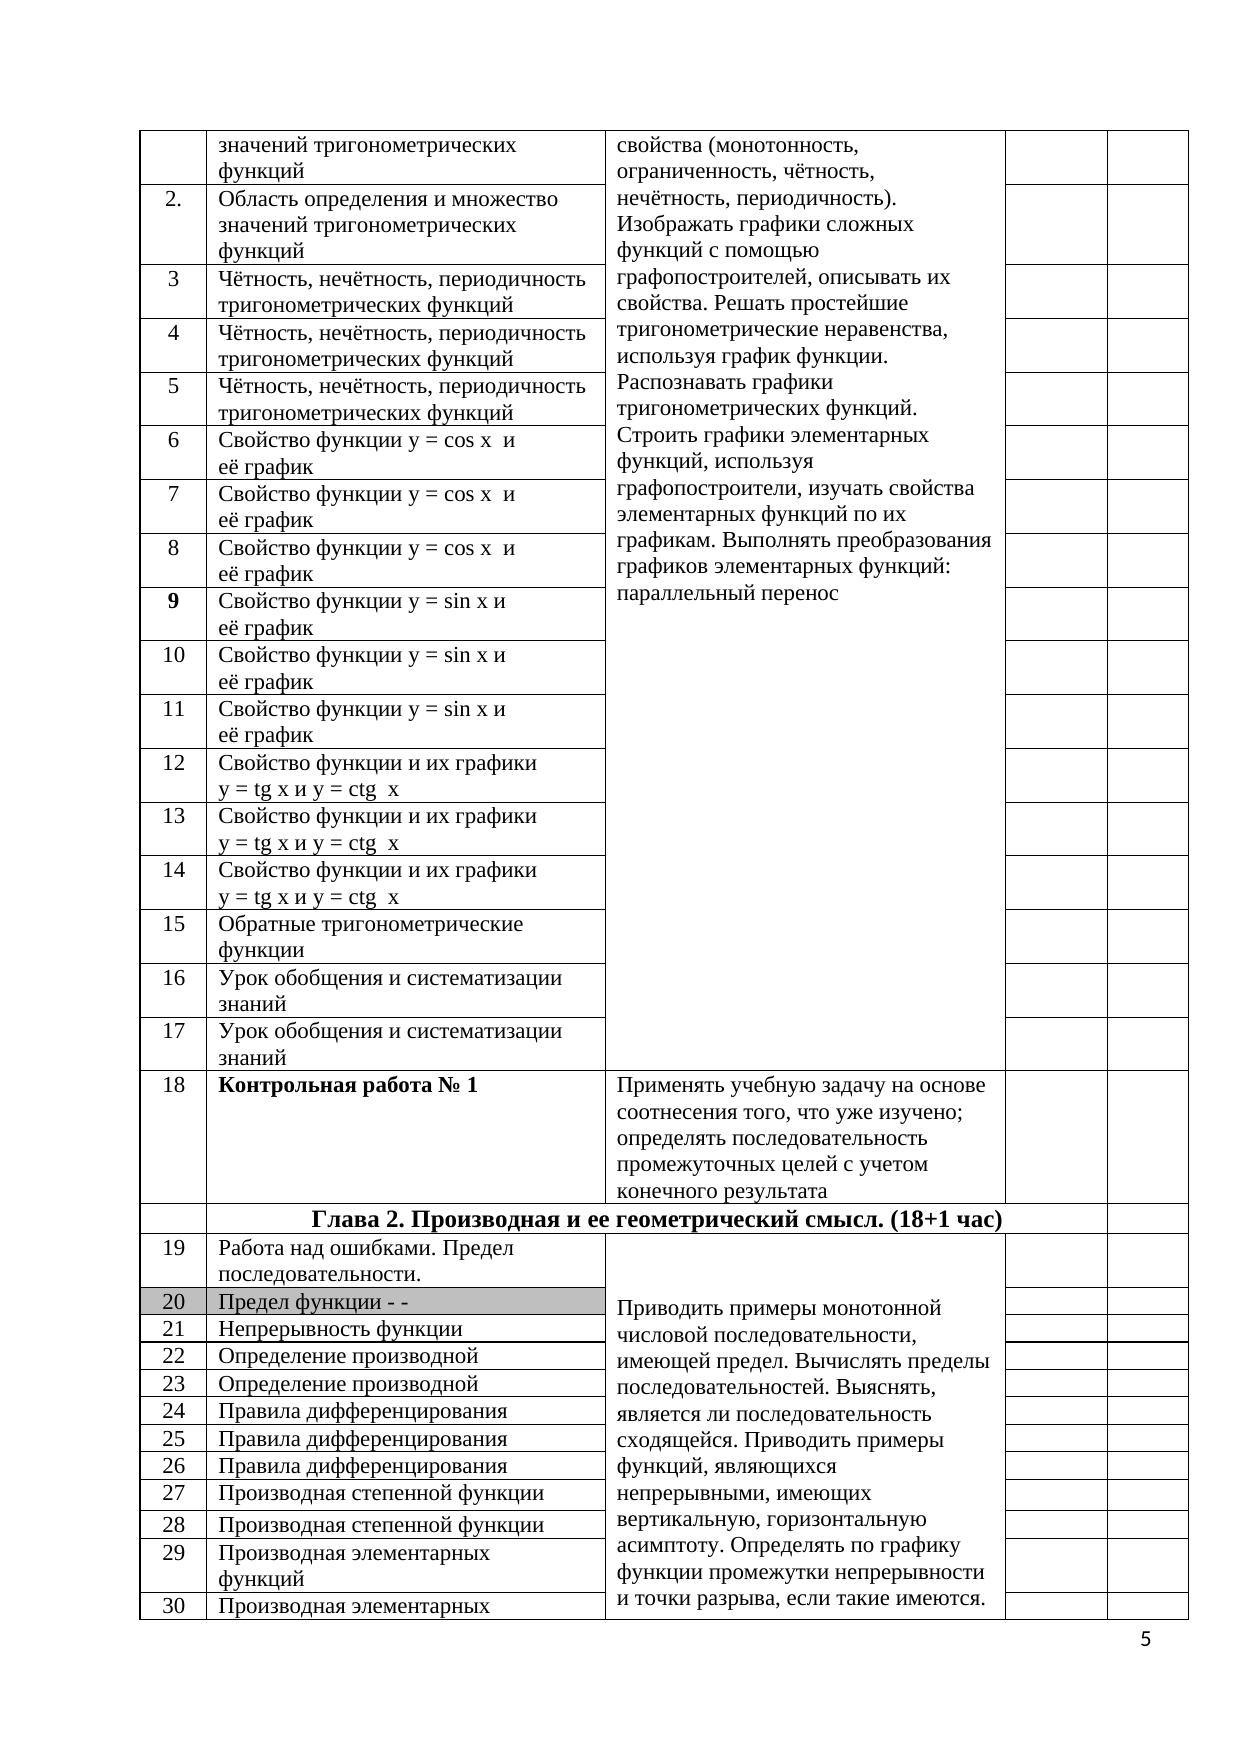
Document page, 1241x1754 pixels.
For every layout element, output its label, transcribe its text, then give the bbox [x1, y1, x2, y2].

table_cell [1108, 265, 1188, 318]
table_cell Чётность, нечётность, периодичность тригонометрических функций [207, 265, 605, 318]
table_cell [1006, 1071, 1107, 1203]
table_cell [1006, 1425, 1107, 1451]
table_cell [1006, 1511, 1107, 1538]
table_cell 12 [141, 749, 206, 802]
table_cell 21 [141, 1315, 206, 1341]
table_cell [1006, 695, 1107, 748]
table_cell [1108, 1018, 1188, 1070]
table_cell 15 [141, 910, 206, 963]
table_cell 14 [141, 856, 206, 909]
table_cell [1108, 426, 1188, 479]
table_cell [1108, 1370, 1188, 1396]
table_cell [1108, 856, 1188, 909]
table_cell [1108, 534, 1188, 587]
table_cell [1006, 1480, 1107, 1510]
table_cell Глава 2. Производная и ее геометрический смысл. (18+1 час) [207, 1204, 1107, 1233]
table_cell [207, 131, 605, 184]
table_cell 10 [141, 641, 206, 694]
table_cell Работа над ошибками. Предел последовательности. [207, 1234, 605, 1287]
table_cell Свойство функции y = cos x и её график [207, 480, 605, 533]
table_cell Производная степенной функции [207, 1480, 605, 1510]
table_cell [1006, 641, 1107, 694]
table_cell [1108, 1315, 1188, 1341]
table_cell 7 [141, 480, 206, 533]
table_cell Свойство функции y = cos x и её график [207, 534, 605, 587]
table_cell Применять учебную задачу на основе соотнесения того, что уже изучено; определять последовательность промежуточных целей с учетом конечного результата [606, 1071, 1005, 1203]
table_cell [1108, 1397, 1188, 1424]
table_cell [1006, 1539, 1107, 1592]
table_cell Свойство функции и их графики y = tg x и y = ctg x [207, 749, 605, 802]
table_cell Правила дифференцирования [207, 1425, 605, 1451]
table_cell Контрольная работа № 1 [207, 1071, 605, 1203]
table_cell [1108, 480, 1188, 533]
table_cell [1108, 1204, 1188, 1233]
table_cell Непрерывность функции [207, 1315, 605, 1341]
table_cell [1006, 534, 1107, 587]
table_cell Урок обобщения и систематизации знаний [207, 1018, 605, 1070]
table_cell Приводить примеры монотонной числовой последовательности, имеющей предел. Вычислять пределы последовательностей. Выяснять, является ли последовательность сходящейся. Приводить примеры функций, являющихся непрерывными, имеющих вертикальную, горизонтальную асимптоту. Определять по графику функции промежутки непрерывности и точки разрыва, если такие имеются. Уметь доказывать непрерывность функции. Находить угловой коэффициент касательной к графику функции в заданной точке. Находить мгновенную скорость движения материальной точки. Находить производные элементарных функций. Находить производные суммы, произведения и частного двух функций, производную сложной функции y = f (kx +b).Применять понятие производной при решении задач [606, 1234, 1005, 1619]
table_cell 9 [141, 588, 206, 640]
table_cell [1108, 749, 1188, 802]
table_cell [1006, 265, 1107, 318]
table_cell 16 [141, 964, 206, 1017]
table_cell [1108, 910, 1188, 963]
table_cell 4 [141, 319, 206, 372]
table_cell Обратные тригонометрические функции [207, 910, 605, 963]
table_cell [1108, 695, 1188, 748]
table_cell [1006, 803, 1107, 855]
table_cell 11 [141, 695, 206, 748]
table_cell Правила дифференцирования [207, 1452, 605, 1478]
table_cell [1108, 588, 1188, 640]
table_cell Чётность, нечётность, периодичность тригонометрических функций [207, 373, 605, 425]
table_cell [1006, 1452, 1107, 1478]
table_cell [1108, 1288, 1188, 1314]
table_cell [1006, 964, 1107, 1017]
table_cell Правила дифференцирования [207, 1397, 605, 1424]
table_cell [1006, 131, 1107, 184]
table_cell [1108, 319, 1188, 372]
table_cell [1108, 1539, 1188, 1592]
table_cell 24 [141, 1397, 206, 1424]
table_cell [1108, 373, 1188, 425]
table_cell 27 [141, 1480, 206, 1510]
table_cell [1108, 1480, 1188, 1510]
table_cell 29 [141, 1539, 206, 1592]
table_cell Свойство функции y = sin x и её график [207, 588, 605, 640]
table_cell Свойство функции и их графики y = tg x и y = ctg x [207, 856, 605, 909]
table_cell 23 [141, 1370, 206, 1396]
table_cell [606, 131, 1005, 1070]
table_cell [207, 1593, 605, 1619]
table_cell 26 [141, 1452, 206, 1478]
table_cell 2. [141, 185, 206, 264]
table_cell 18 [141, 1071, 206, 1203]
table_cell [1006, 1234, 1107, 1287]
table_cell 30 [141, 1593, 206, 1619]
table_cell [1006, 1018, 1107, 1070]
table_cell [1006, 1593, 1107, 1619]
table_cell [1108, 1343, 1188, 1369]
table_cell Свойство функции y = sin x и её график [207, 695, 605, 748]
table_cell [1006, 910, 1107, 963]
table_cell [1108, 1452, 1188, 1478]
table_cell [1108, 131, 1188, 184]
table_cell [1108, 964, 1188, 1017]
table_cell [1006, 1370, 1107, 1396]
table_cell 6 [141, 426, 206, 479]
table_cell [1006, 185, 1107, 264]
table_cell [1006, 1315, 1107, 1341]
table_cell 13 [141, 803, 206, 855]
table_cell [1108, 641, 1188, 694]
table_cell [1108, 1511, 1188, 1538]
table_cell [1006, 480, 1107, 533]
table_cell [1108, 185, 1188, 264]
table_cell Производная степенной функции [207, 1511, 605, 1538]
table_cell 8 [141, 534, 206, 587]
table_cell 1 [141, 131, 206, 184]
table_cell Предел функции - - [207, 1288, 605, 1314]
table_cell 3 [141, 265, 206, 318]
table_cell 20 [141, 1288, 206, 1314]
table_cell Свойство функции и их графики y = tg x и y = ctg x [207, 803, 605, 855]
table_cell [1006, 1343, 1107, 1369]
table_cell Производная элементарных функций [207, 1539, 605, 1592]
table_cell 17 [141, 1018, 206, 1070]
table_cell [1108, 1425, 1188, 1451]
table_cell 5 [141, 373, 206, 425]
table_cell [1108, 1234, 1188, 1287]
table_cell [1006, 373, 1107, 425]
table_cell 25 [141, 1425, 206, 1451]
table_cell [1006, 1397, 1107, 1424]
table_cell Определение производной [207, 1370, 605, 1396]
table_cell [1006, 749, 1107, 802]
table_cell 22 [141, 1343, 206, 1369]
table_cell [141, 1204, 206, 1233]
table_cell [1006, 426, 1107, 479]
table_cell [1006, 856, 1107, 909]
table_cell Свойство функции y = sin x и её график [207, 641, 605, 694]
table_cell [1006, 1288, 1107, 1314]
table_cell Определение производной [207, 1343, 605, 1369]
table_cell [1108, 803, 1188, 855]
table_cell Чётность, нечётность, периодичность тригонометрических функций [207, 319, 605, 372]
table_cell 28 [141, 1511, 206, 1538]
table_cell [1006, 319, 1107, 372]
table_cell Свойство функции y = cos x и её график [207, 426, 605, 479]
table_cell [1108, 1071, 1188, 1203]
table_cell 19 [141, 1234, 206, 1287]
table_cell Урок обобщения и систематизации знаний [207, 964, 605, 1017]
table_cell [1108, 1593, 1188, 1619]
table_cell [207, 185, 605, 264]
table_cell [1006, 588, 1107, 640]
